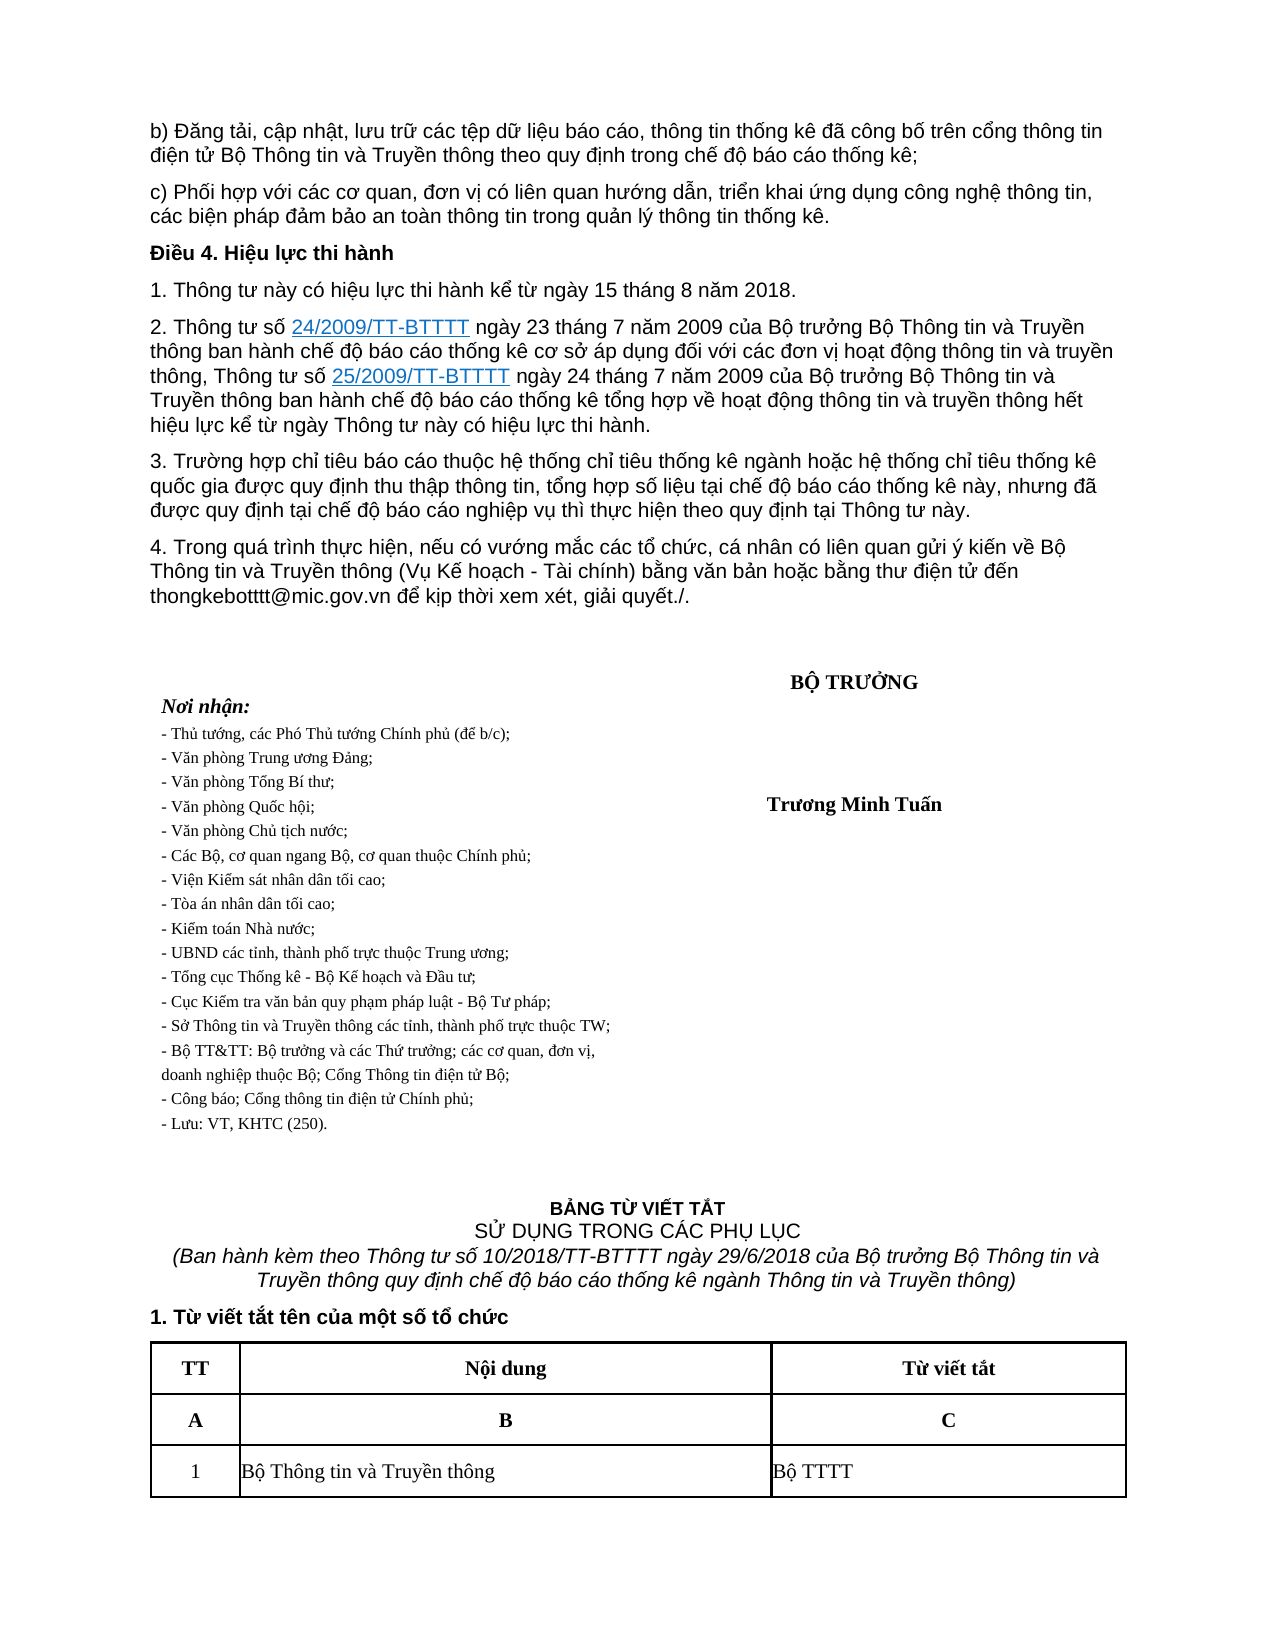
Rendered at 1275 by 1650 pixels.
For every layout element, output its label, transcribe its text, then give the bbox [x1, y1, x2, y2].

table_cell Bộ TTTT [773, 1446, 1125, 1496]
table_cell C [773, 1395, 1125, 1444]
text 4. Trong quá trình thực hiện, nếu có vướng mắc các tổ chức, cá nhân có liên quan gửi ý kiến về Bộ Thông tin và Truyền thông (Vụ Kế hoạch - Tài chính) bằng văn bản hoặc bằng thư điện tử đến thongkebotttt@mic.gov.vn để kịp thời xem xét, giải quyết./. [150, 534, 1125, 608]
table_header Nội dung [241, 1344, 770, 1393]
table_header BỘ TRƯỞNG Trương Minh Tuấn [636, 657, 1072, 1145]
text Điều 4. Hiệu lực thi hành [150, 241, 1125, 265]
text BẢNG TỪ VIẾT TẮT [150, 1194, 1125, 1219]
table_header TT [152, 1344, 239, 1393]
text 3. Trường hợp chỉ tiêu báo cáo thuộc hệ thống chỉ tiêu thống kê ngành hoặc hệ thống chỉ tiêu thống kê quốc gia được quy định thu thập thông tin, tổng hợp số liệu tại chế độ báo cáo thống kê này, nhưng đã được quy định tại chế độ báo cáo nghiệp vụ thì thực hiện theo quy định tại Thông tư này. [150, 449, 1125, 522]
text SỬ DỤNG TRONG CÁC PHỤ LỤC (Ban hành kèm theo Thông tư số 10/2018/TT-BTTTT ngày 29/6/2018 của Bộ trưởng Bộ Thông tin và Truyền thông quy định chế độ báo cáo thống kê ngành Thông tin và Truyền thông) [150, 1219, 1125, 1292]
text 1. Thông tư này có hiệu lực thi hành kể từ ngày 15 tháng 8 năm 2018. [150, 278, 1125, 302]
table_cell 1 [152, 1446, 239, 1496]
table_header Nơi nhận: - Thủ tướng, các Phó Thủ tướng Chính phủ (để b/c); - Văn phòng Trung ương Đảng; - Văn phòng Tổng Bí thư; - Văn phòng Quốc hội; - Văn phòng Chủ tịch nước; - Các Bộ, cơ quan ngang Bộ, cơ quan thuộc Chính phủ; - Viện Kiểm sát nhân dân tối cao; - Tòa án nhân dân tối cao; - Kiểm toán Nhà nước; - UBND các tỉnh, thành phố trực thuộc Trung ương; - Tổng cục Thống kê - Bộ Kế hoạch và Đầu tư; - Cục Kiểm tra văn bản quy phạm pháp luật - Bộ Tư pháp; - Sở Thông tin và Truyền thông các tỉnh, thành phố trực thuộc TW; - Bộ TT&TT: Bộ trưởng và các Thứ trưởng; các cơ quan, đơn vị, doanh nghiệp thuộc Bộ; Cổng Thông tin điện tử Bộ; - Công báo; Cổng thông tin điện tử Chính phủ; - Lưu: VT, KHTC (250). [150, 657, 636, 1145]
text c) Phối hợp với các cơ quan, đơn vị có liên quan hướng dẫn, triển khai ứng dụng công nghệ thông tin, các biện pháp đảm bảo an toàn thông tin trong quản lý thông tin thống kê. [150, 179, 1125, 228]
table_cell A [152, 1395, 239, 1444]
table_cell Bộ Thông tin và Truyền thông [241, 1446, 770, 1496]
text 2. Thông tư số 24/2009/TT-BTTTT ngày 23 tháng 7 năm 2009 của Bộ trưởng Bộ Thông tin và Truyền thông ban hành chế độ báo cáo thống kê cơ sở áp dụng đối với các đơn vị hoạt động thông tin và truyền thông, Thông tư số 25/2009/TT-BTTTT ngày 24 tháng 7 năm 2009 của Bộ trưởng Bộ Thông tin và Truyền thông ban hành chế độ báo cáo thống kê tổng hợp về hoạt động thông tin và truyền thông hết hiệu lực kể từ ngày Thông tư này có hiệu lực thi hành. [150, 314, 1125, 436]
table_cell B [241, 1395, 770, 1444]
table_header Từ viết tắt [773, 1344, 1125, 1393]
text 1. Từ viết tắt tên của một số tổ chức [150, 1304, 1125, 1329]
text b) Đăng tải, cập nhật, lưu trữ các tệp dữ liệu báo cáo, thông tin thống kê đã công bố trên cổng thông tin điện tử Bộ Thông tin và Truyền thông theo quy định trong chế độ báo cáo thống kê; [150, 118, 1125, 167]
